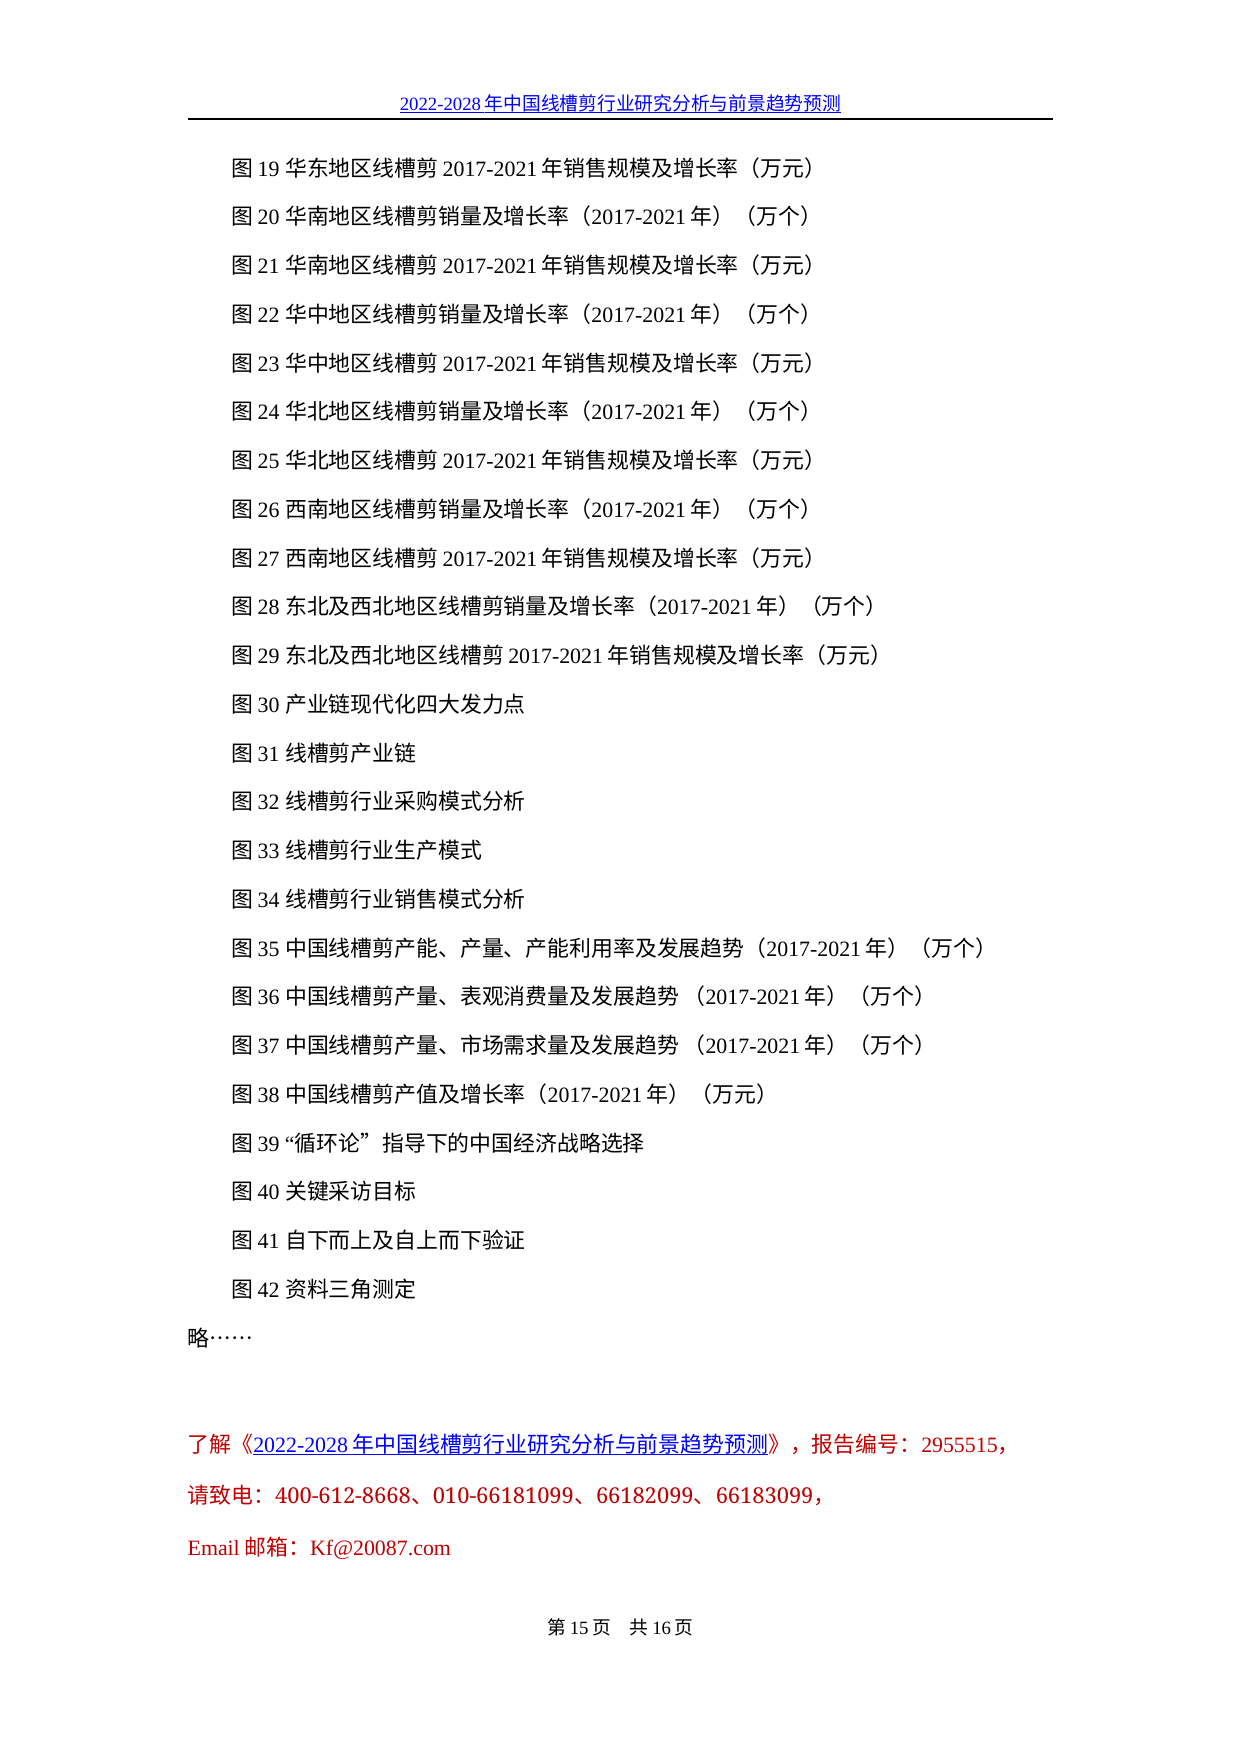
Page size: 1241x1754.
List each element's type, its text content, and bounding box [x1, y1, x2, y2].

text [187, 150, 1053, 1353]
text 了解《2022-2028年中国线槽剪行业研究分析与前景趋势预测》，报告编号：2955515， [187, 1427, 1053, 1459]
text Email邮箱：Kf@20087.com [187, 1530, 1053, 1562]
text 请致电：400-612-8668、010-66181099、66182099、66183099， [187, 1478, 1053, 1511]
